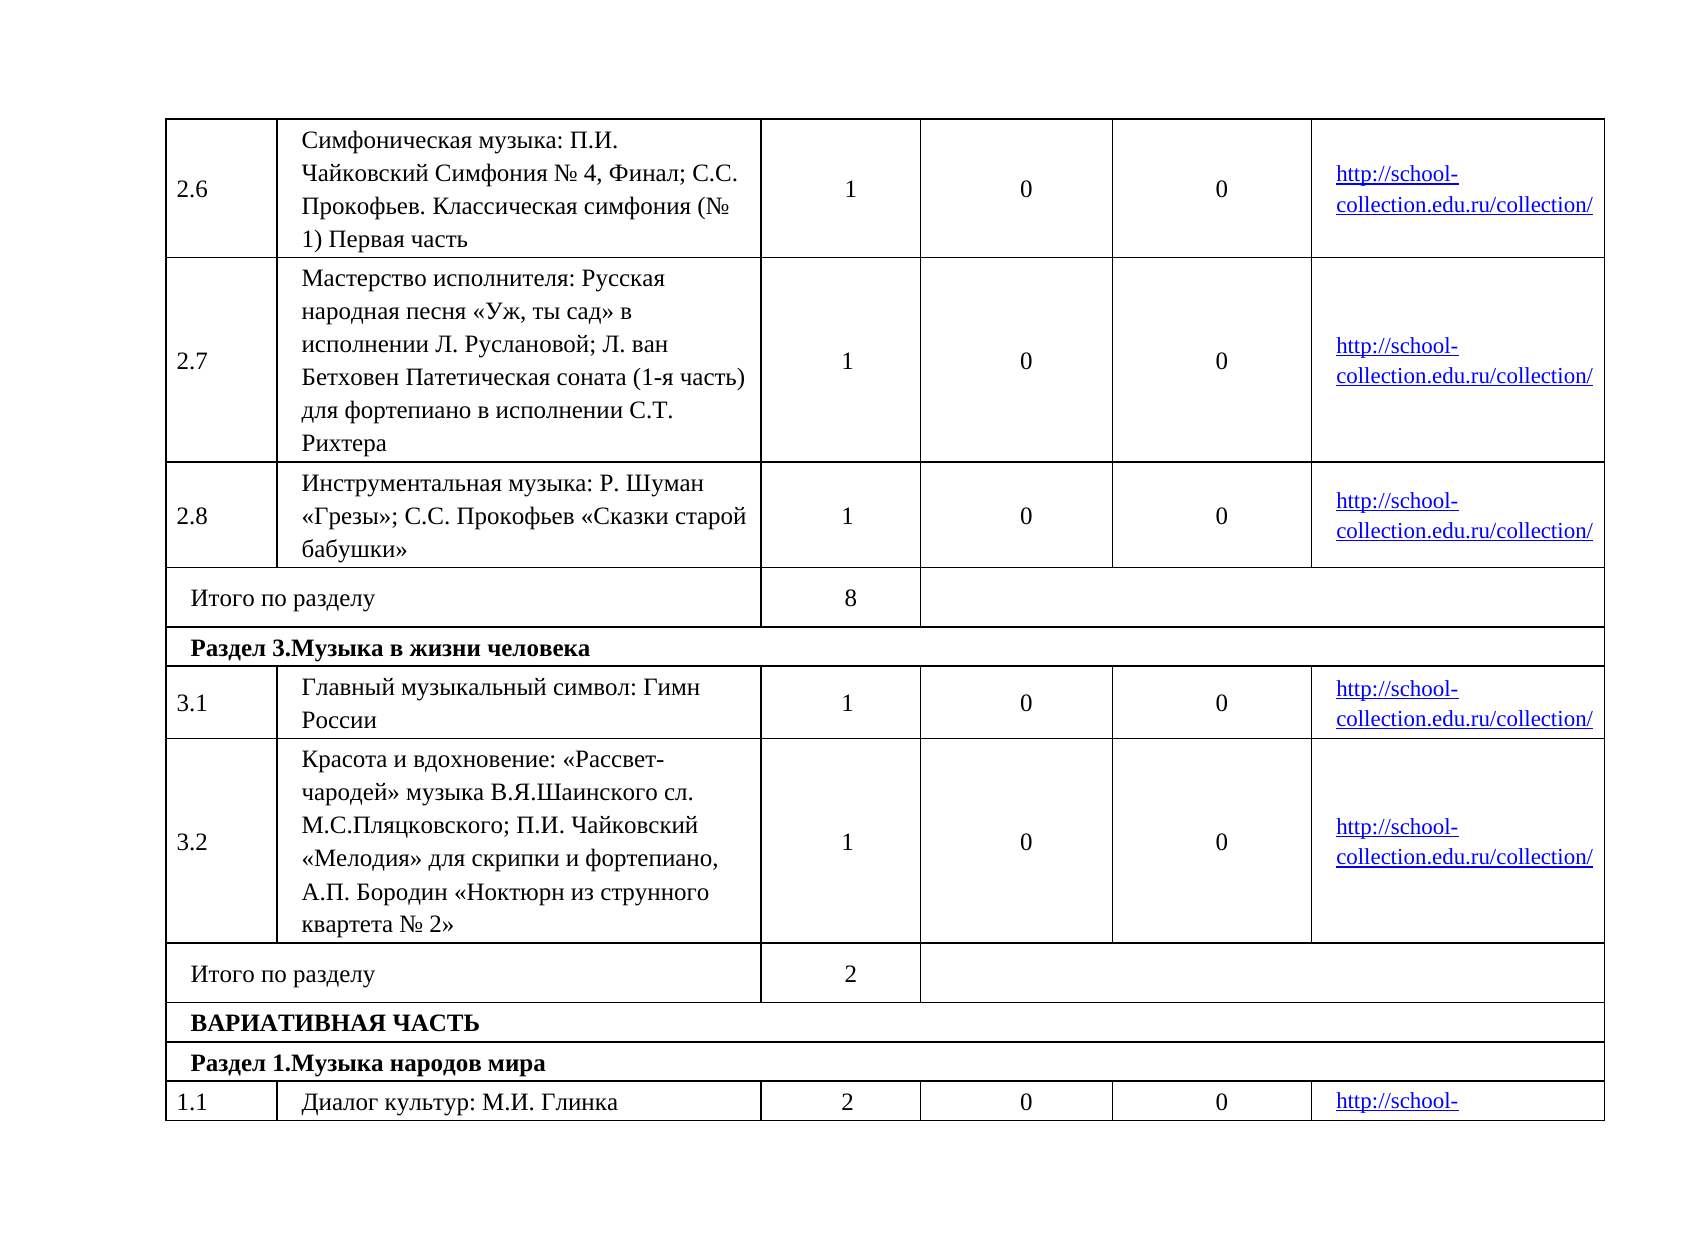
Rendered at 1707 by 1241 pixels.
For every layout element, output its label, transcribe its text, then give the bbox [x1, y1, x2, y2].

table_cell 1 [762, 120, 920, 257]
table_cell 2.7 [167, 258, 276, 461]
table_cell 2.8 [167, 463, 276, 566]
table_cell 2 [762, 944, 920, 1002]
table_cell Раздел 1.Музыка народов мира [167, 1043, 1604, 1080]
table_cell Красота и вдохновение: «Рассвет-чародей» музыка В.Я.Шаинского сл. М.С.Пляцковского; П.И. Чайковский «Мелодия» для скрипки и фортепиано, А.П. Бородин «Ноктюрн из струнного квартета № 2» [278, 739, 760, 942]
table_cell 0 [1113, 739, 1311, 942]
table_cell Инструментальная музыка: Р. Шуман «Грезы»; С.С. Прокофьев «Сказки старой бабушки» [278, 463, 760, 566]
table_cell [921, 944, 1604, 1002]
table_cell 0 [921, 667, 1112, 738]
table_cell Главный музыкальный символ: Гимн России [278, 667, 760, 738]
table_cell 8 [762, 568, 920, 626]
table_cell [1312, 1082, 1604, 1120]
table_cell ВАРИАТИВНАЯ ЧАСТЬ [167, 1003, 1604, 1041]
table_cell http://school-collection.edu.ru/collection/ [1312, 258, 1604, 461]
table_cell 0 [1113, 258, 1311, 461]
table_cell 0 [921, 1082, 1112, 1120]
table_cell 2.6 [167, 120, 276, 257]
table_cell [278, 1082, 760, 1120]
table_cell 0 [1113, 463, 1311, 566]
table_cell 0 [921, 463, 1112, 566]
table_cell Итого по разделу [167, 944, 760, 1002]
table_cell Мастерство исполнителя: Русская народная песня «Уж, ты сад» в исполнении Л. Руслановой; Л. ван Бетховен Патетическая соната (1-я часть) для фортепиано в исполнении С.Т. Рихтера [278, 258, 760, 461]
table_cell 0 [1113, 1082, 1311, 1120]
table_cell 3.1 [167, 667, 276, 738]
table_cell 0 [921, 120, 1112, 257]
table_cell Итого по разделу [167, 568, 760, 626]
table_cell 0 [1113, 667, 1311, 738]
table_cell http://school-collection.edu.ru/collection/ [1312, 739, 1604, 942]
table_cell 1 [762, 667, 920, 738]
table_cell 1 [762, 463, 920, 566]
table_cell 1 [762, 258, 920, 461]
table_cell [1312, 120, 1604, 257]
table_cell 0 [921, 739, 1112, 942]
table_cell http://school-collection.edu.ru/collection/ [1312, 463, 1604, 566]
table_cell 3.2 [167, 739, 276, 942]
table_cell 1.1 [167, 1082, 276, 1120]
table_cell 1 [762, 739, 920, 942]
table_cell 0 [921, 258, 1112, 461]
table_cell http://school-collection.edu.ru/collection/ [1312, 667, 1604, 738]
table_cell Раздел 3.Музыка в жизни человека [167, 628, 1604, 665]
table_cell 2 [762, 1082, 920, 1120]
table_cell Симфоническая музыка: П.И. Чайковский Симфония № 4, Финал; С.С. Прокофьев. Классическая симфония (№ 1) Первая часть [278, 120, 760, 257]
table_cell 0 [1113, 120, 1311, 257]
table_cell [921, 568, 1604, 626]
